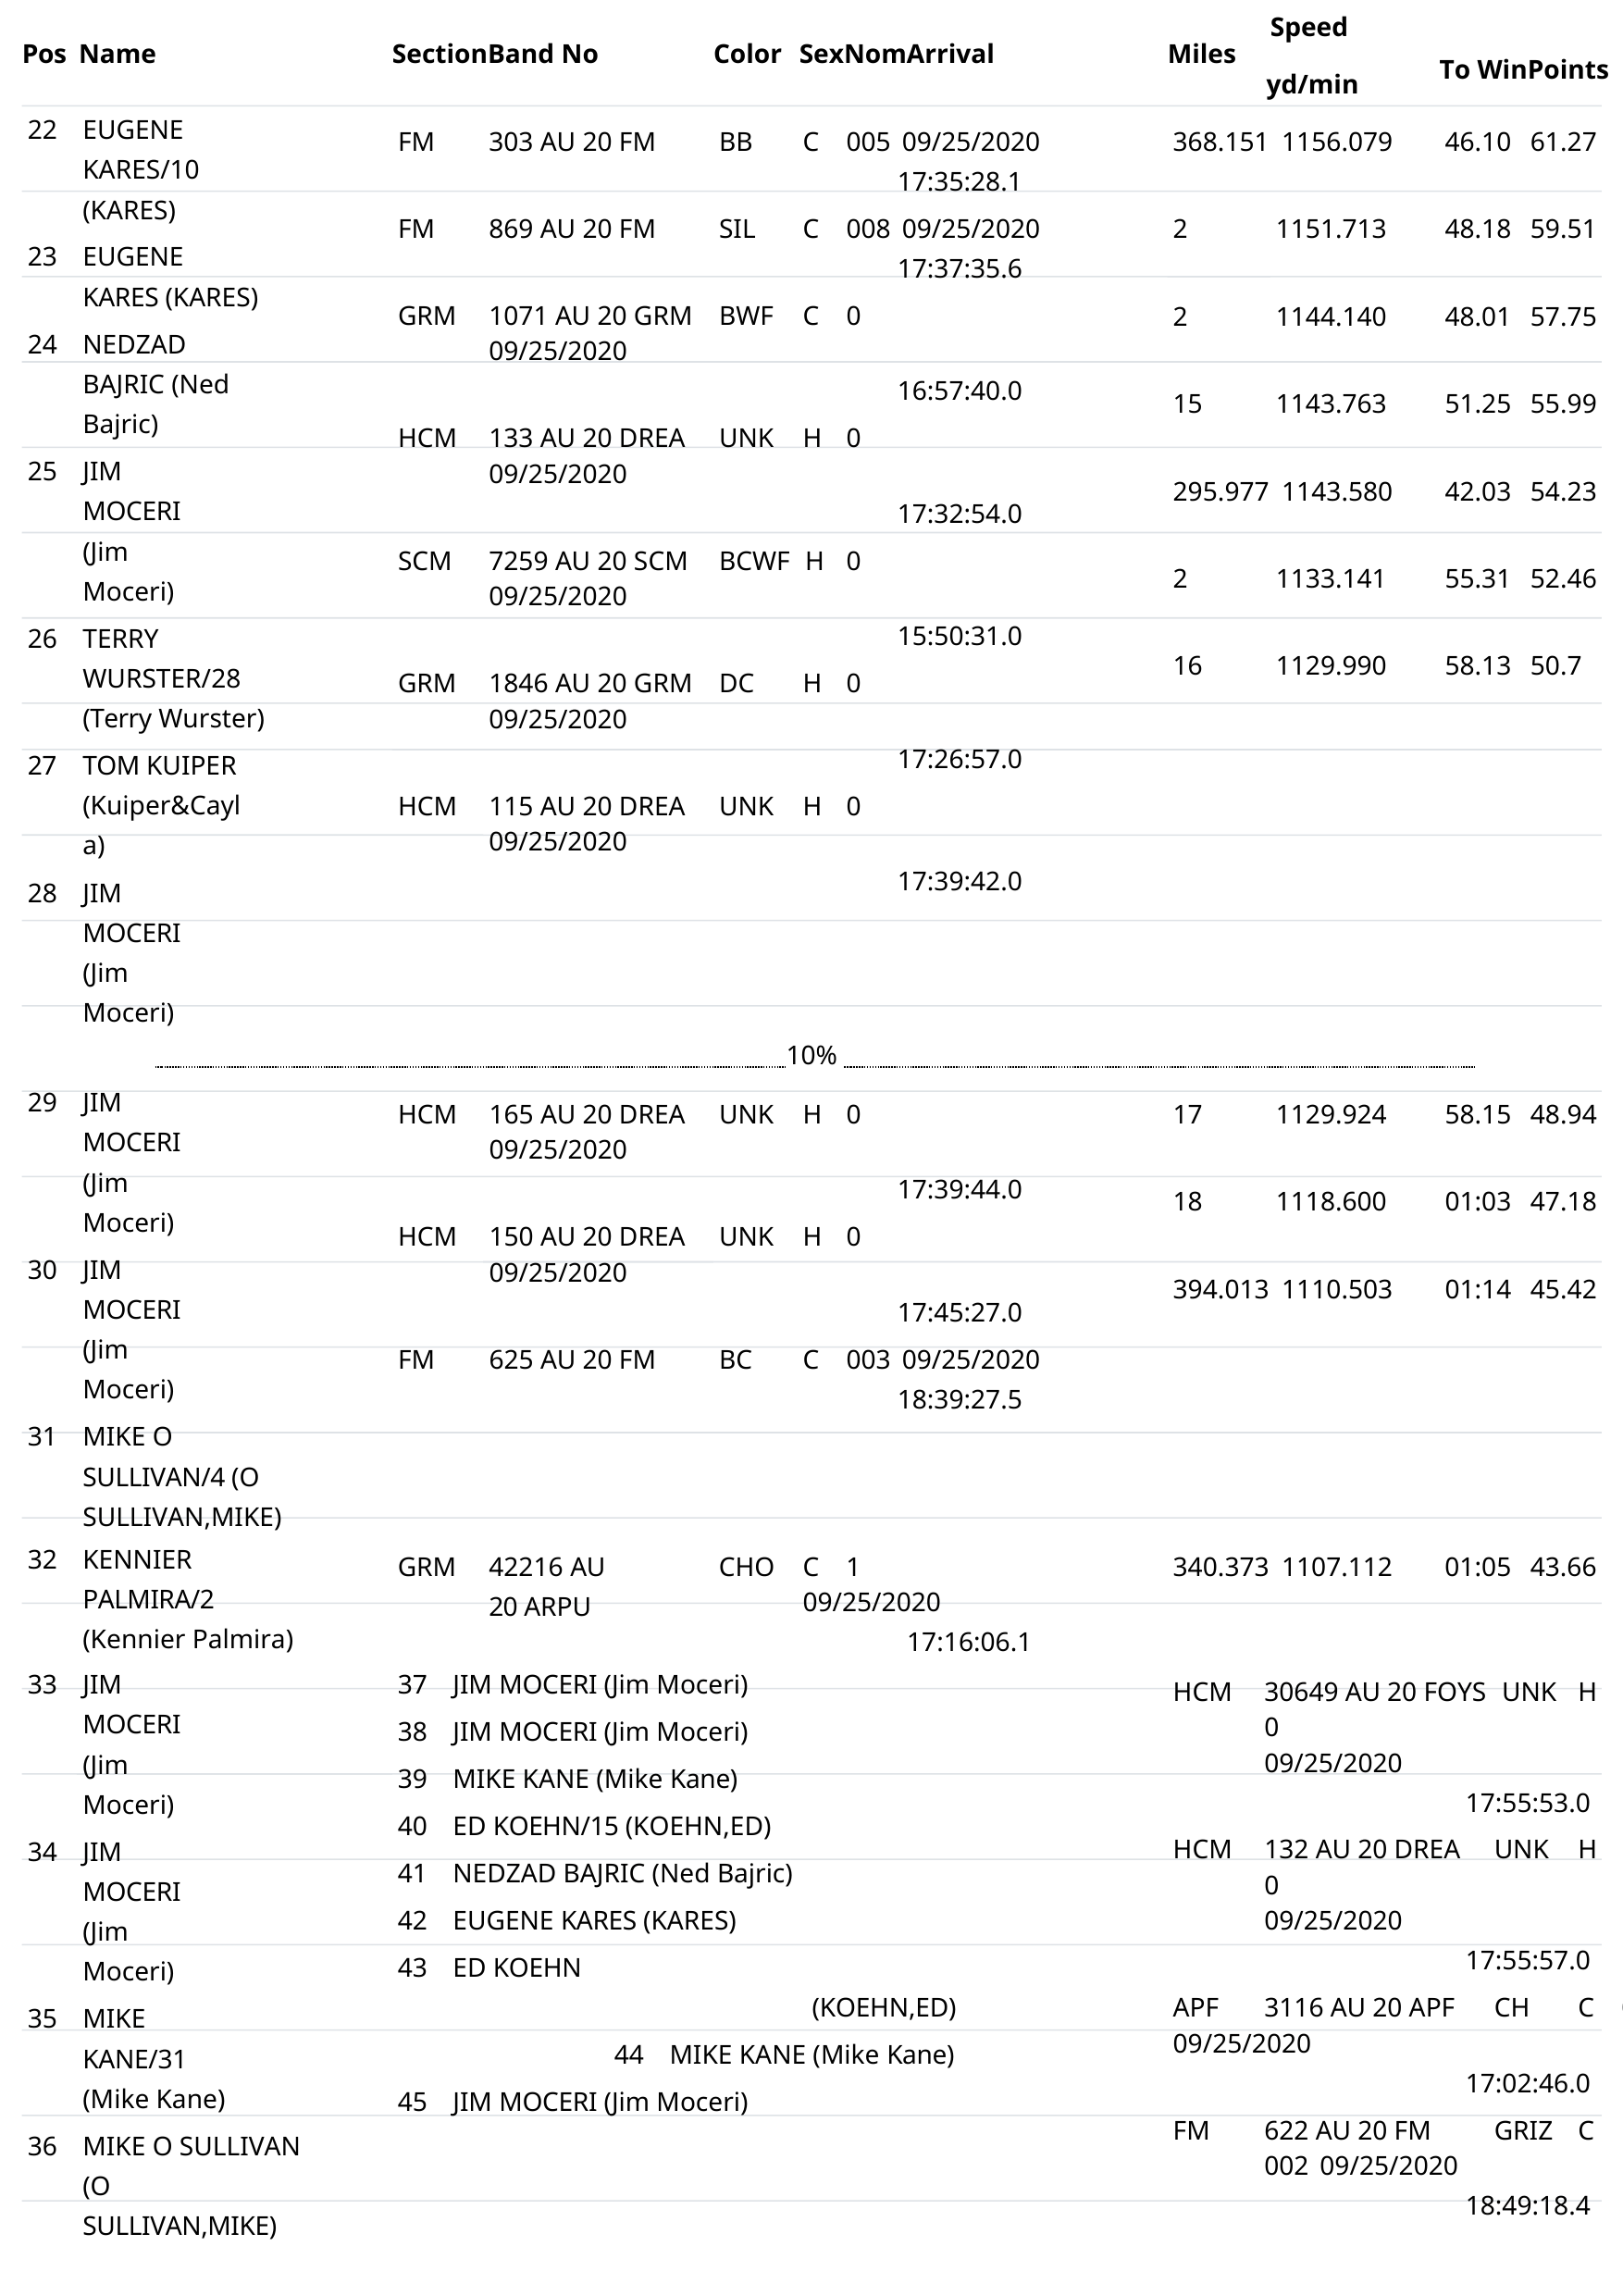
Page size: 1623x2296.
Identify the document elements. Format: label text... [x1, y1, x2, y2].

text GRM 1071 AU 20 GRM BWF C 0 09/25/2020 [398, 297, 1043, 368]
text 394.013 1110.503 01:14 45.42 [1172, 1271, 1611, 1306]
list ED KOEHN [397, 1949, 1043, 1984]
text 17:39:42.0 [381, 863, 1022, 899]
text 295.977 1143.580 42.03 54.23 [1172, 473, 1611, 508]
list MIKE KANE/31 (Mike Kane) [27, 2001, 251, 2116]
text GRM 1846 AU 20 GRM DC H 0 09/25/2020 [398, 664, 1043, 736]
text 18:39:27.5 [382, 1381, 1022, 1416]
list TOM KUIPER (Kuiper&Cayla) [27, 747, 254, 863]
text 16 1129.990 58.13 50.7 [1172, 648, 1611, 683]
text FM 625 AU 20 FM BC C 003 09/25/2020 [398, 1341, 1043, 1376]
text 2 1144.140 48.01 57.75 [1172, 298, 1611, 333]
list EUGENE KARES (KARES) [397, 1902, 995, 1937]
text HCM 30649 AU 20 FOYS UNK H 0 09/25/2020 [1172, 1673, 1611, 1780]
text HCM 133 AU 20 DREA UNK H 0 09/25/2020 [398, 420, 1043, 490]
list MIKE O SULLIVAN (O SULLIVAN,MIKE) [27, 2128, 304, 2243]
text 2 1133.141 55.31 52.46 [1172, 560, 1611, 596]
text 17:45:27.0 [382, 1294, 1022, 1329]
list MIKE KANE (Mike Kane) [397, 1760, 955, 1796]
text 368.151 1156.079 46.10 61.27 [1172, 123, 1611, 158]
list TERRY WURSTER/28 (Terry Wurster) [27, 620, 314, 736]
list NEDZAD BAJRIC (Ned Bajric) [397, 1855, 1007, 1890]
text HCM 115 AU 20 DREA UNK H 0 09/25/2020 [398, 788, 1043, 859]
text yd/min [11, 72, 1358, 100]
list JIM MOCERI (Jim Moceri) [27, 1666, 224, 1821]
text 17:55:53.0 [1157, 1784, 1591, 1819]
text Pos Name SectionBand No Color SexNomArrival Miles Speed [21, 26, 1362, 72]
text 17:02:46.0 [1157, 2065, 1591, 2100]
text 17:37:35.6 [381, 250, 1022, 286]
text 17:39:44.0 [382, 1172, 1022, 1207]
text FM 869 AU 20 FM SIL C 008 09/25/2020 [398, 210, 1043, 246]
text HCM 150 AU 20 DREA UNK H 0 09/25/2020 [398, 1218, 1043, 1289]
text APF 3116 AU 20 APF CH C 0 09/25/2020 [1172, 1989, 1611, 2060]
text 15 1143.763 51.25 55.99 [1172, 385, 1611, 421]
list JIM MOCERI (Jim Moceri) [27, 875, 224, 1030]
list JIM MOCERI (Jim Moceri) [397, 2083, 960, 2118]
text To WinPoints [1439, 51, 1611, 86]
text 18:49:18.4 [1157, 2187, 1591, 2223]
text 17:16:06.1 [907, 1623, 1043, 1659]
text 340.373 1107.112 01:05 43.66 [1172, 1548, 1611, 1583]
text 17:55:57.0 [1157, 1942, 1591, 1978]
list MIKE KANE (Mike Kane) [397, 2036, 955, 2071]
text HCM 132 AU 20 DREA UNK H 0 09/25/2020 [1172, 1831, 1611, 1938]
text (KOEHN,ED) [381, 1989, 956, 2024]
list JIM MOCERI (Jim Moceri) [397, 1713, 960, 1749]
list ED KOEHN/15 (KOEHN,ED) [397, 1807, 980, 1843]
text 17:35:28.1 [381, 163, 1022, 198]
text 17 1129.924 58.15 48.94 [1172, 1096, 1611, 1131]
text HCM 165 AU 20 DREA UNK H 0 09/25/2020 [398, 1096, 1043, 1167]
list JIM MOCERI (Jim Moceri) [27, 1833, 224, 1989]
text 2 1151.713 48.18 59.51 [1172, 210, 1611, 246]
text 17:26:57.0 [381, 740, 1022, 776]
text GRM 42216 AU 20 ARPU [397, 1548, 636, 1623]
text FM 303 AU 20 FM BB C 005 09/25/2020 [398, 123, 1043, 158]
text 16:57:40.0 [381, 373, 1022, 408]
text 10% [155, 1037, 1611, 1073]
text CHO C 1 09/25/2020 [719, 1548, 1043, 1619]
list JIM MOCERI (Jim Moceri) [27, 453, 224, 608]
list JIM MOCERI (Jim Moceri) [27, 1084, 224, 1239]
text 18 1118.600 01:03 47.18 [1172, 1183, 1611, 1219]
list NEDZAD BAJRIC (Ned Bajric) [27, 326, 271, 441]
list JIM MOCERI (Jim Moceri) [397, 1666, 960, 1702]
text 17:32:54.0 [381, 495, 1022, 530]
list KENNIER PALMIRA/2 (Kennier Palmira) [27, 1541, 321, 1657]
text 15:50:31.0 [381, 618, 1022, 653]
list EUGENE KARES/10 (KARES) [27, 111, 297, 227]
list EUGENE KARES (KARES) [27, 239, 259, 314]
list MIKE O SULLIVAN/4 (O SULLIVAN,MIKE) [27, 1419, 314, 1533]
list JIM MOCERI (Jim Moceri) [27, 1251, 224, 1407]
text FM 622 AU 20 FM GRIZ C 002 09/25/2020 [1172, 2112, 1611, 2183]
text SCM 7259 AU 20 SCM BCWF H 0 09/25/2020 [398, 542, 1043, 614]
